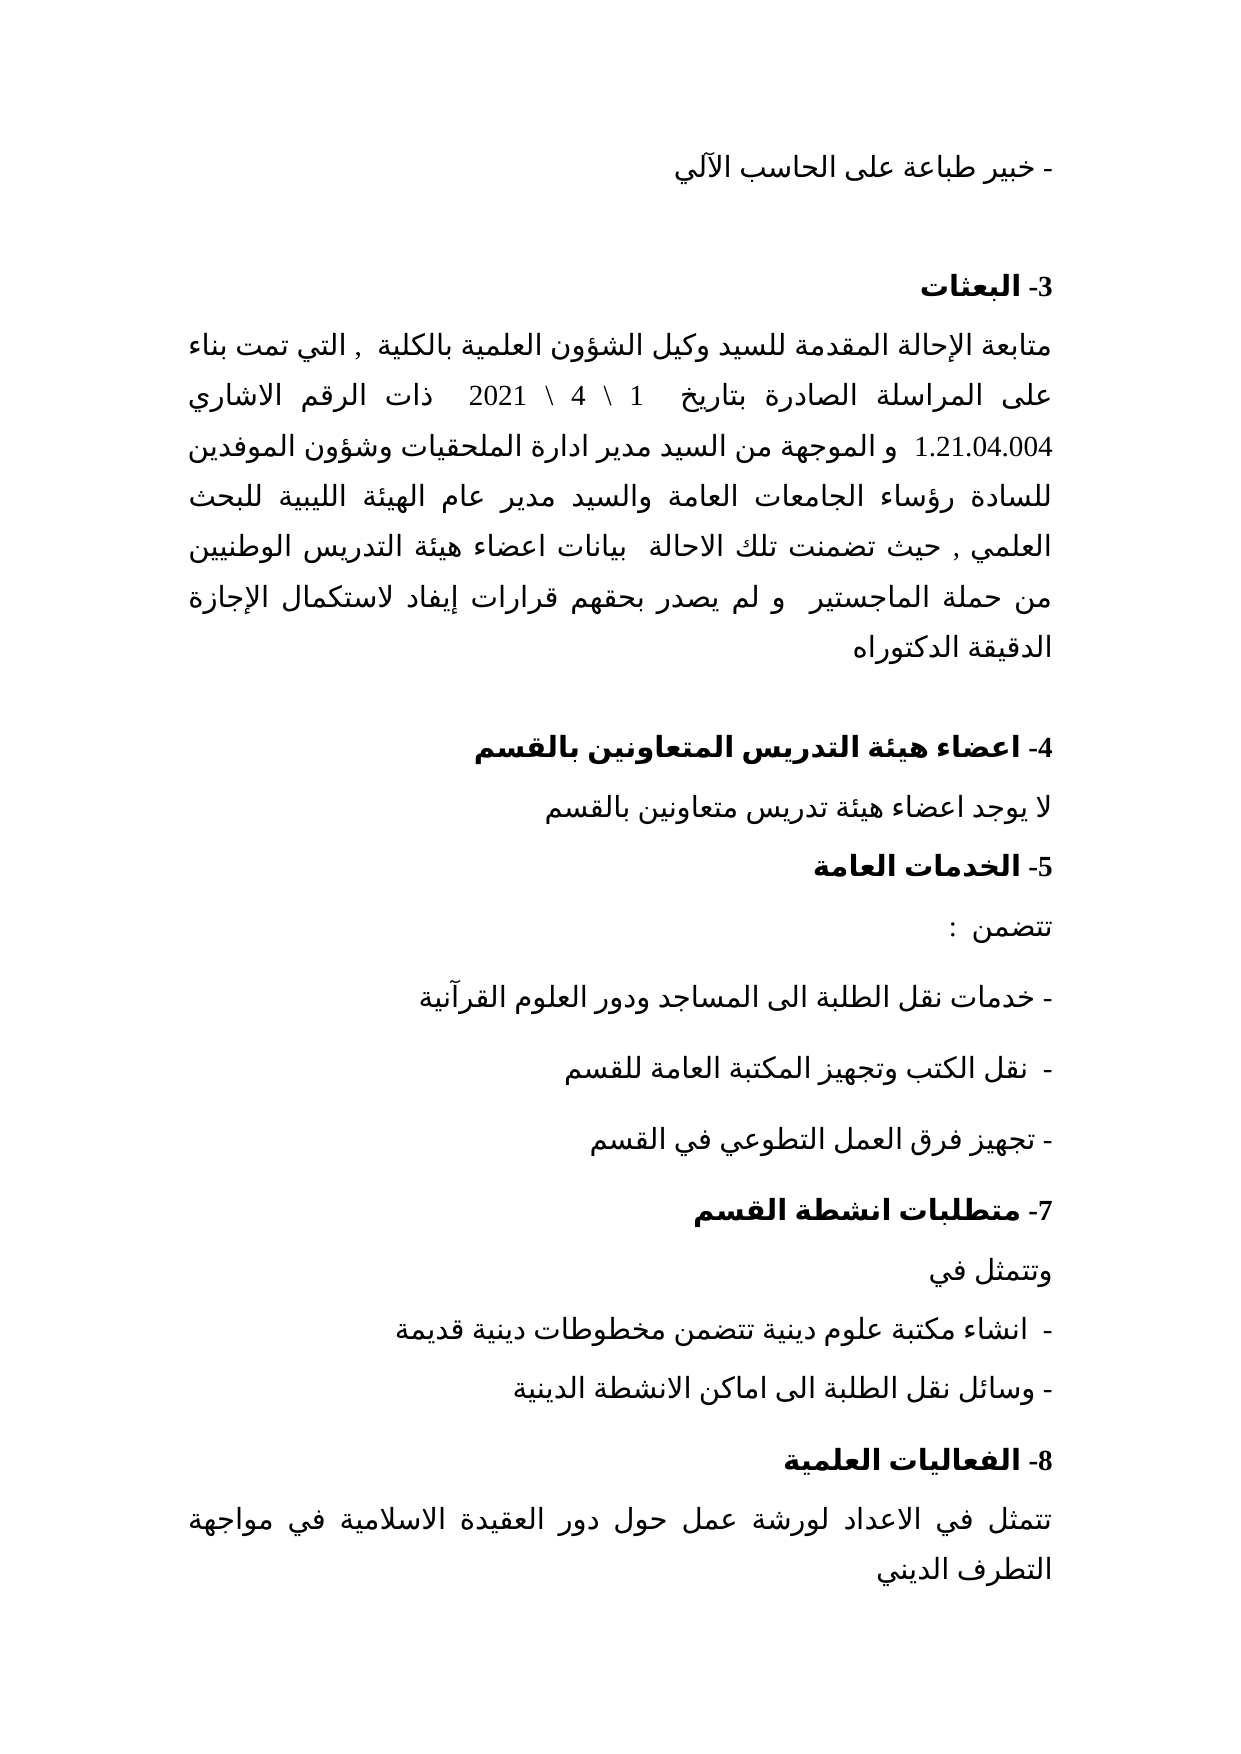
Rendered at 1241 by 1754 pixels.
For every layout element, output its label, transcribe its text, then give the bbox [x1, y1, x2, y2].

text - نقل الكتب وتجهيز المكتبة العامة للقسم [187, 1051, 1053, 1084]
text لا يوجد اعضاء هيئة تدريس متعاونين بالقسم [187, 790, 1053, 823]
text 7- متطلبات انشطة القسم [187, 1193, 1053, 1227]
text 8- الفعاليات العلمية [187, 1443, 1053, 1476]
text - خدمات نقل الطلبة الى المساجد ودور العلوم القرآنية [187, 980, 1053, 1013]
text 4- اعضاء هيئة التدريس المتعاونين بالقسم [187, 731, 1053, 764]
text 5- الخدمات العامة [187, 849, 1053, 883]
text تتضمن : [187, 909, 1053, 942]
text - تجهيز فرق العمل التطوعي في القسم [187, 1122, 1053, 1156]
text متابعة الإحالة المقدمة للسيد وكيل الشؤون العلمية بالكلية , التي تمت بناء على المراسلة الصادرة بتاريخ 1 \ 4 \ 2021 ذات الرقم الاشاري 1.21.04.004 و الموجهة من السيد مدير ادارة الملحقيات وشؤون الموفدين للسادة رؤساء الجامعات العامة والسيد مدير عام الهيئة الليبية للبحث العلمي , حيث تضمنت تلك الاحالة بيانات اعضاء هيئة التدريس الوطنيين من حملة الماجستير و لم يصدر بحقهم قرارات إيفاد لاستكمال الإجازة الدقيقة الدكتوراه [187, 328, 1053, 663]
text - انشاء مكتبة علوم دينية تتضمن مخطوطات دينية قديمة [187, 1312, 1053, 1346]
text - وسائل نقل الطلبة الى اماكن الانشطة الدينية [187, 1371, 1053, 1405]
text تتمثل في الاعداد لورشة عمل حول دور العقيدة الاسلامية في مواجهة التطرف الديني [187, 1502, 1053, 1586]
text - خبير طباعة على الحاسب الآلي [187, 150, 1053, 183]
text 3- البعثات [187, 269, 1053, 302]
text وتتمثل في [187, 1253, 1053, 1286]
